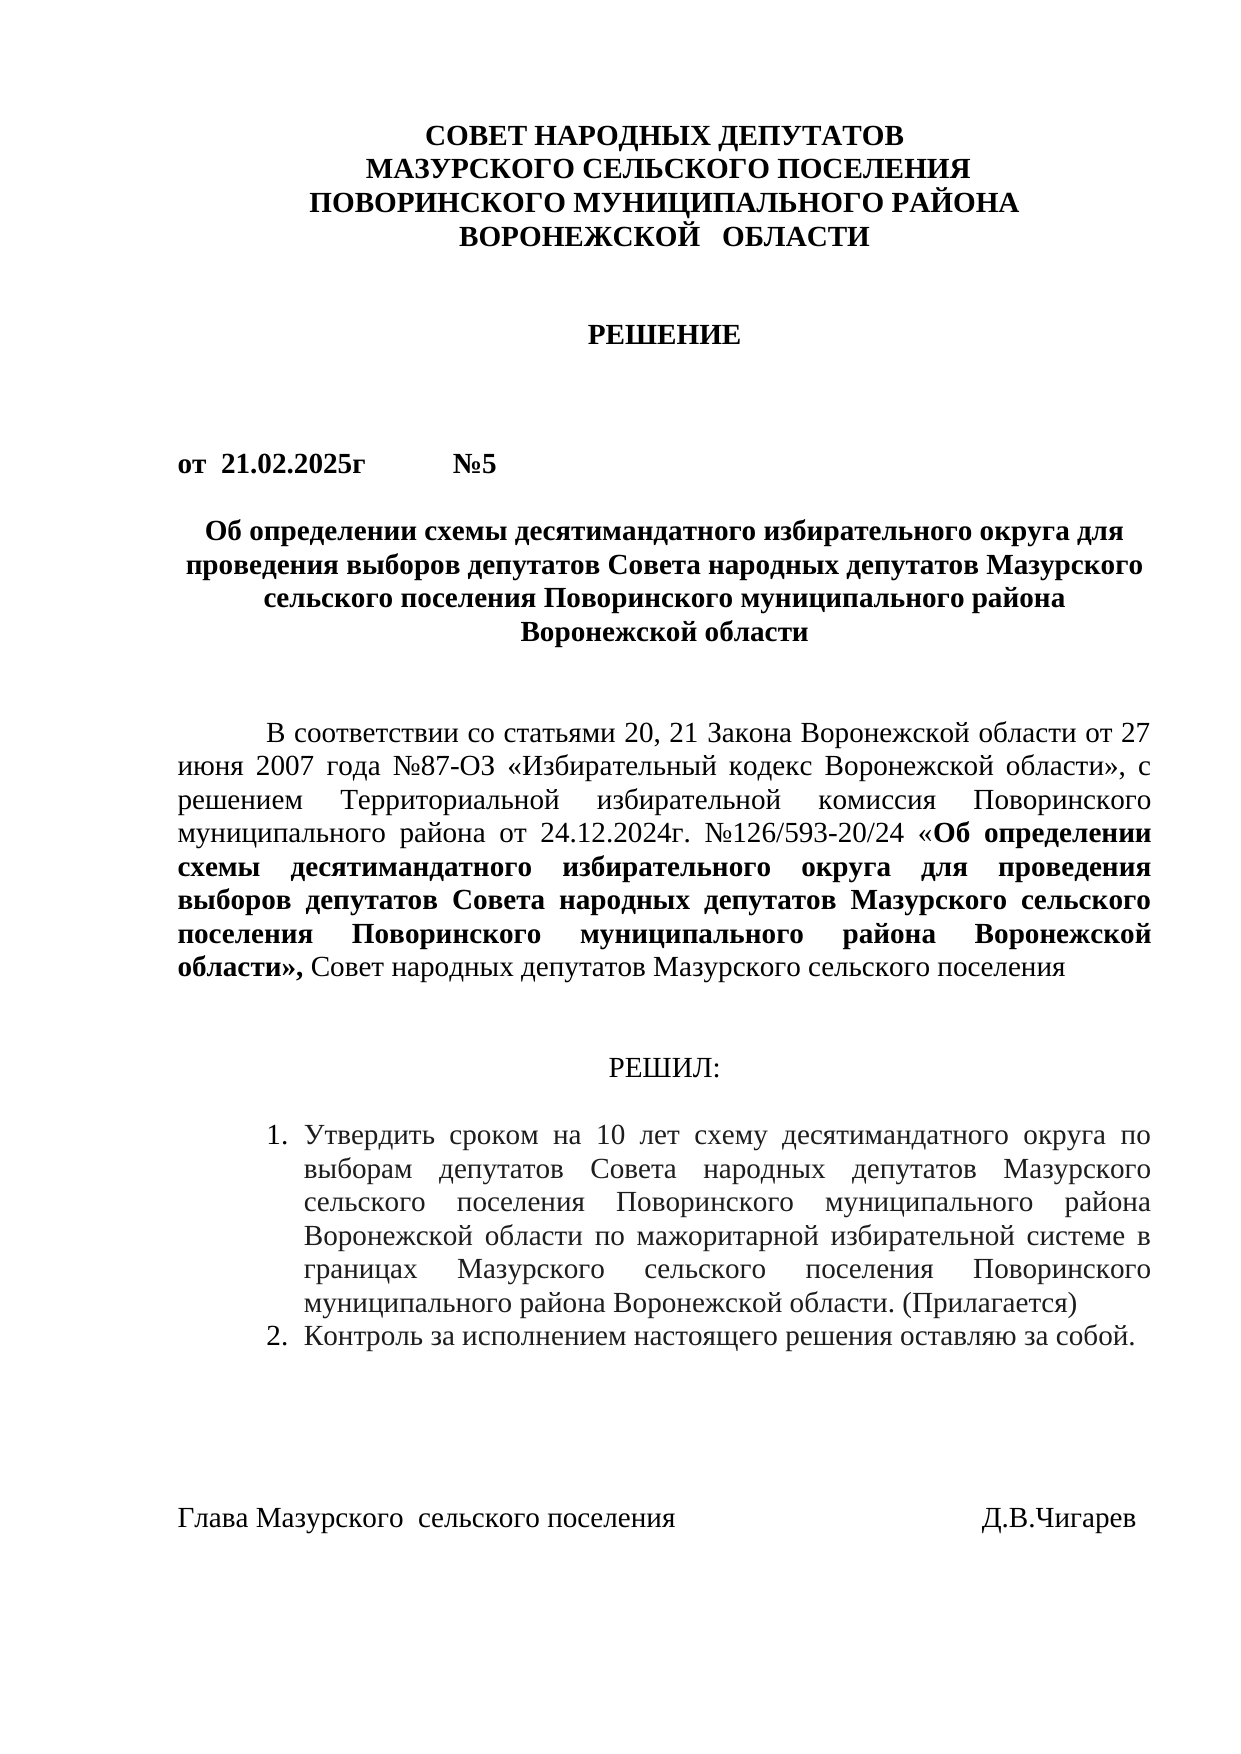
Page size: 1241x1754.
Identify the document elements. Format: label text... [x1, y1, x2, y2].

text от 21.02.2025г №5 [177, 446, 1152, 480]
text В соответствии со статьями 20, 21 Закона Воронежской области от 27 июня 2007 года №87-ОЗ «Избирательный кодекс Воронежской области», с решением Территориальной избирательной комиссия Поворинского муниципального района от 24.12.2024г. №126/593-20/24 «Об определении схемы десятимандатного избирательного округа для проведения выборов депутатов Совета народных депутатов Мазурского сельского поселения Поворинского муниципального района Воронежской области», Совет народных депутатов Мазурского сельского поселения [177, 715, 1152, 983]
list Утвердить сроком на 10 лет схему десятимандатного округа по выборам депутатов Совета народных депутатов Мазурского сельского поселения Поворинского муниципального района Воронежской области по мажоритарной избирательной системе в границах Мазурского сельского поселения Поворинского муниципального района Воронежской области. (Прилагается) [266, 1117, 1152, 1318]
text СОВЕТ НАРОДНЫХ ДЕПУТАТОВ [177, 118, 1152, 152]
text РЕШИЛ: [177, 1050, 1152, 1084]
text ВОРОНЕЖСКОЙ ОБЛАСТИ [177, 219, 1152, 252]
text МАЗУРСКОГО СЕЛЬСКОГО ПОСЕЛЕНИЯ [177, 152, 1152, 185]
list Контроль за исполнением настоящего решения оставляю за собой. [266, 1318, 1152, 1352]
text ПОВОРИНСКОГО МУНИЦИПАЛЬНОГО РАЙОНА [177, 185, 1152, 219]
text Глава Мазурского сельского поселения Д.В.Чигарев [177, 1500, 1152, 1534]
text Об определении схемы десятимандатного избирательного округа для проведения выборов депутатов Совета народных депутатов Мазурского сельского поселения Поворинского муниципального района Воронежской области [177, 513, 1152, 648]
text РЕШЕНИЕ [177, 317, 1152, 351]
